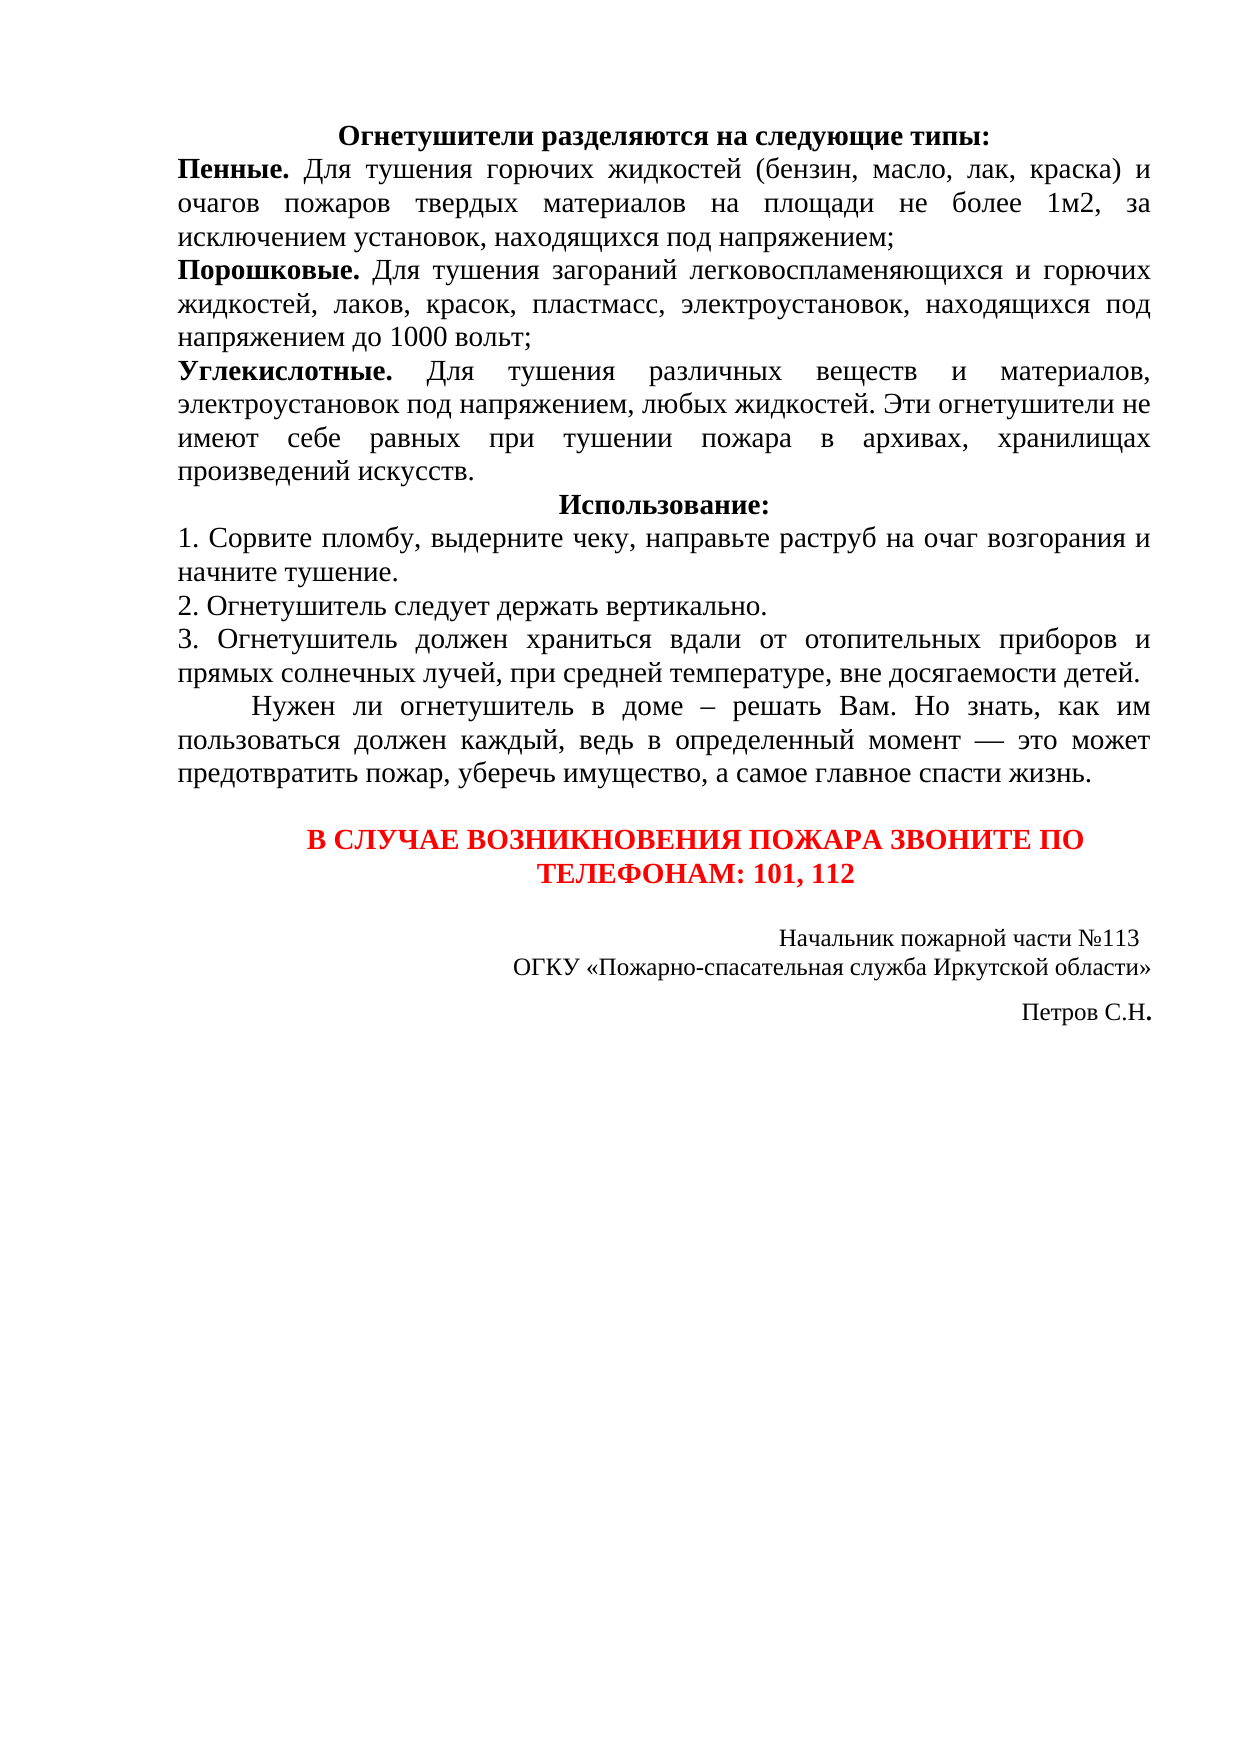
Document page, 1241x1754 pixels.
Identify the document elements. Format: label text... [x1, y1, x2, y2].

text Использование: [177, 487, 1152, 521]
text Углекислотные. Для тушения различных веществ и материалов, электроустановок под напряжением, любых жидкостей. Эти огнетушители не имеют себе равных при тушении пожара в архивах, хранилищах произведений искусств. [177, 353, 1152, 487]
text Нужен ли огнетушитель в доме – решать Вам. Но знать, как им пользоваться должен каждый, ведь в определенный момент — это может предотвратить пожар, уберечь имущество, а самое главное спасти жизнь. [177, 688, 1152, 789]
list Начальник пожарной части №113 [252, 923, 1139, 952]
text 1. Сорвите пломбу, выдерните чеку, направьте раструб на очаг возгорания и начните тушение. [177, 521, 1152, 588]
text Петров С.Н. [177, 997, 1152, 1026]
text 2. Огнетушитель следует держать вертикально. [177, 588, 1152, 621]
text Пенные. Для тушения горючих жидкостей (бензин, масло, лак, краска) и очагов пожаров твердых материалов на площади не более 1м2, за исключением установок, находящихся под напряжением; [177, 152, 1152, 252]
text Огнетушители разделяются на следующие типы: [177, 118, 1152, 152]
text ОГКУ «Пожарно-спасательная служба Иркутской области» [177, 952, 1152, 981]
list В СЛУЧАЕ ВОЗНИКНОВЕНИЯ ПОЖАРА ЗВОНИТЕ ПО ТЕЛЕФОНАМ: 101, 112 [252, 822, 1139, 889]
text Порошковые. Для тушения загораний легковоспламеняющихся и горючих жидкостей, лаков, красок, пластмасс, электроустановок, находящихся под напряжением до 1000 вольт; [177, 252, 1152, 353]
text 3. Огнетушитель должен храниться вдали от отопительных приборов и прямых солнечных лучей, при средней температуре, вне досягаемости детей. [177, 621, 1152, 688]
